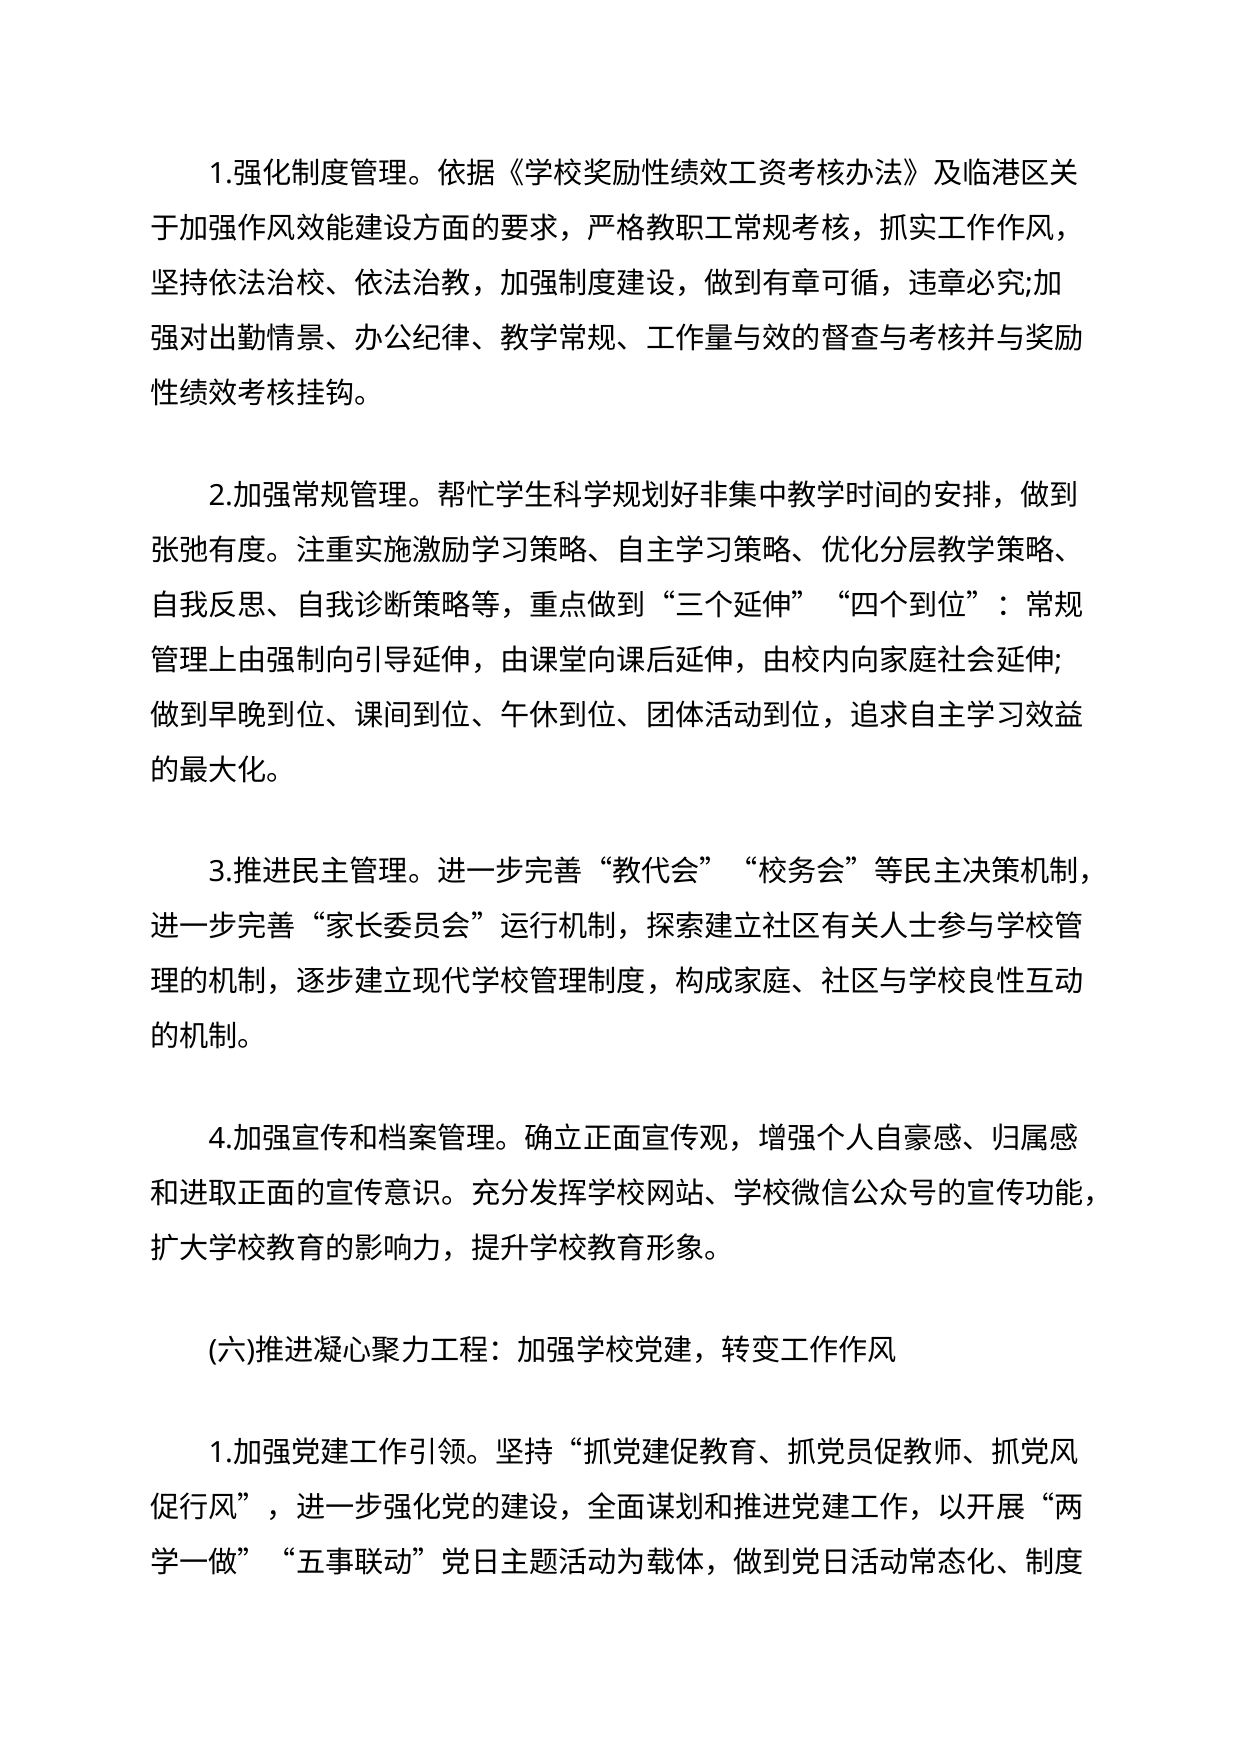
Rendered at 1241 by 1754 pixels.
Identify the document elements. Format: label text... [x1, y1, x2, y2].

text 3.推进民主管理。进一步完善“教代会”“校务会”等民主决策机制，进一步完善“家长委员会”运行机制，探索建立社区有关人士参与学校管理的机制，逐步建立现代学校管理制度，构成家庭、社区与学校良性互动的机制。 [150, 848, 1090, 1055]
text 1.强化制度管理。依据《学校奖励性绩效工资考核办法》及临港区关于加强作风效能建设方面的要求，严格教职工常规考核，抓实工作作风，坚持依法治校、依法治教，加强制度建设，做到有章可循，违章必究;加强对出勤情景、办公纪律、教学常规、工作量与效的督查与考核并与奖励性绩效考核挂钩。 [150, 150, 1090, 412]
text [150, 1428, 1090, 1580]
text 4.加强宣传和档案管理。确立正面宣传观，增强个人自豪感、归属感和进取正面的宣传意识。充分发挥学校网站、学校微信公众号的宣传功能，扩大学校教育的影响力，提升学校教育形象。 [150, 1114, 1090, 1267]
text (六)推进凝心聚力工程：加强学校党建，转变工作作风 [150, 1326, 1090, 1369]
text 2.加强常规管理。帮忙学生科学规划好非集中教学时间的安排，做到张弛有度。注重实施激励学习策略、自主学习策略、优化分层教学策略、自我反思、自我诊断策略等，重点做到“三个延伸”“四个到位”：常规管理上由强制向引导延伸，由课堂向课后延伸，由校内向家庭社会延伸;做到早晚到位、课间到位、午休到位、团体活动到位，追求自主学习效益的最大化。 [150, 472, 1090, 788]
